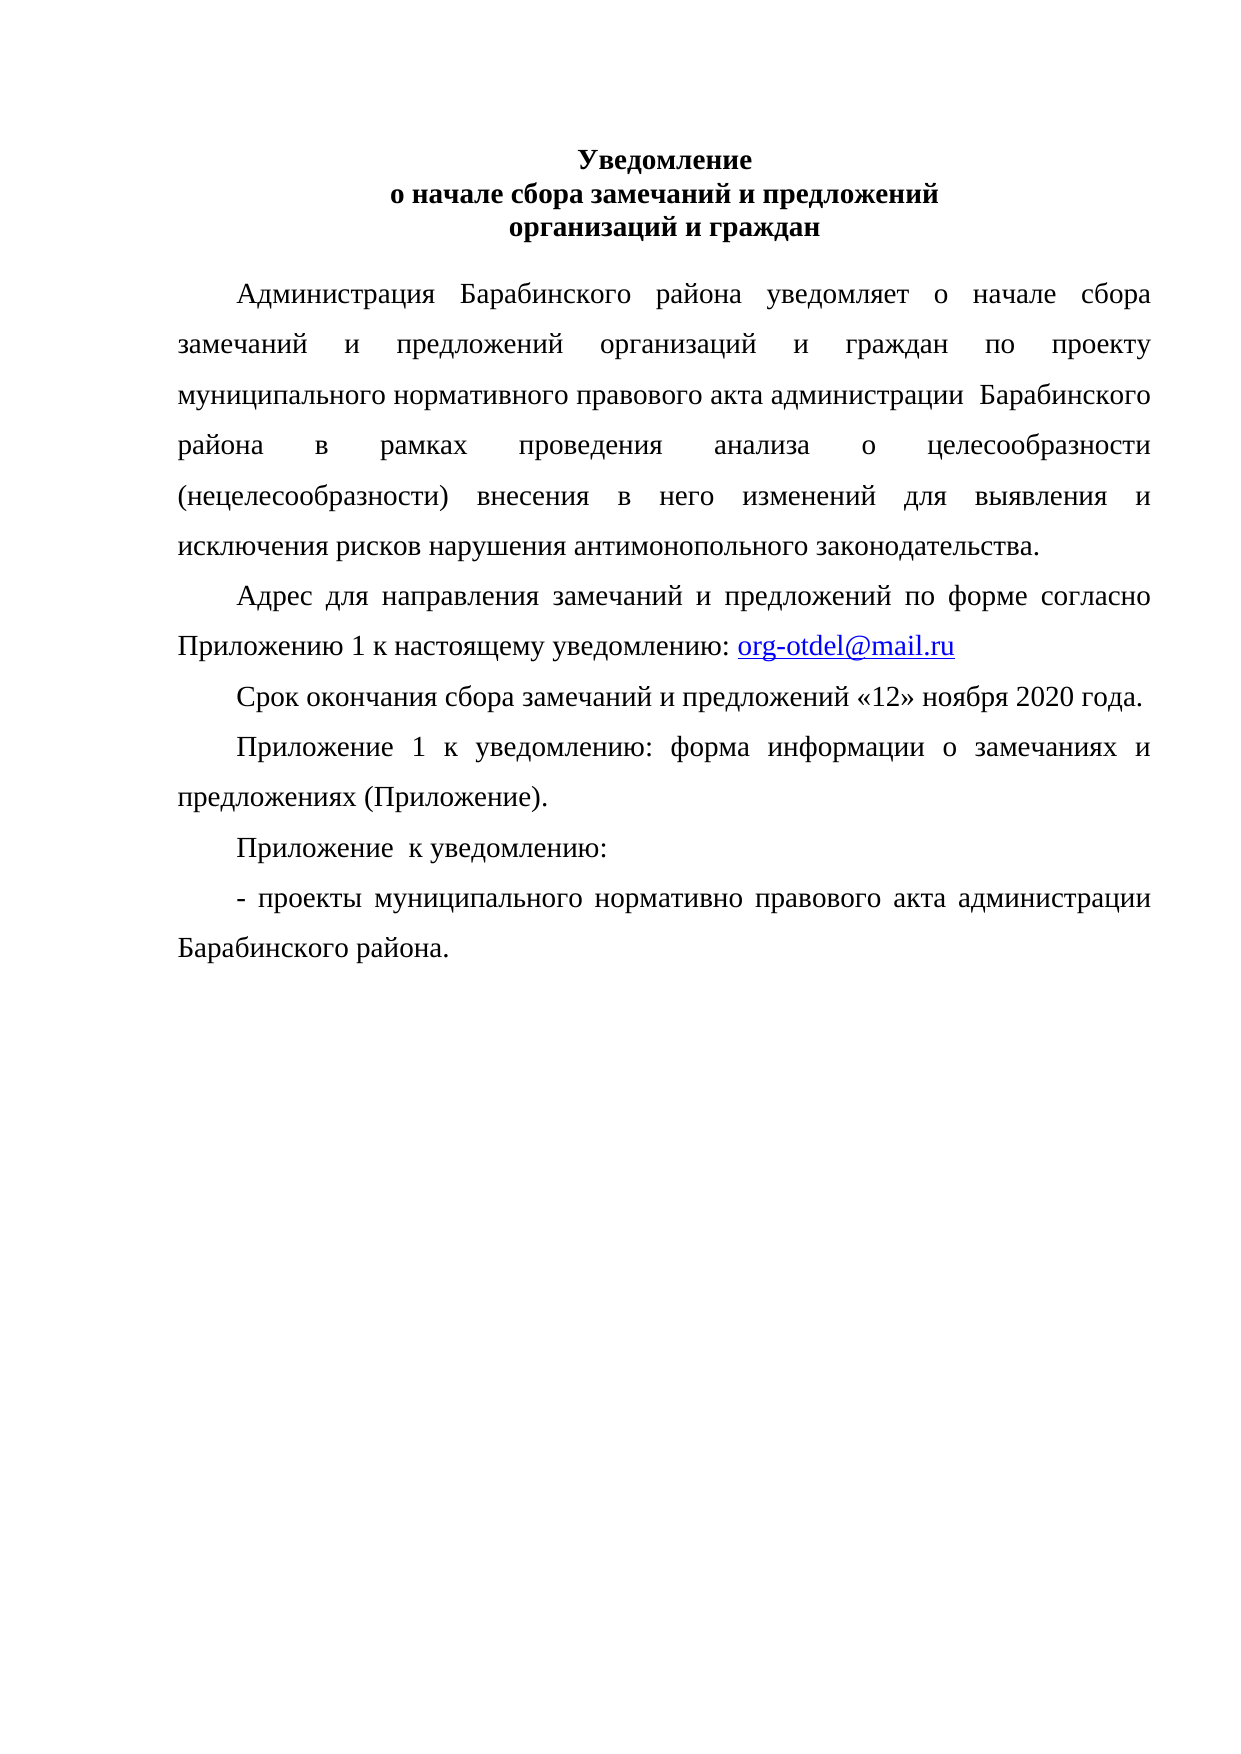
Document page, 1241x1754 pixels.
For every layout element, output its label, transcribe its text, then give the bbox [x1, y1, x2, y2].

text о начале сбора замечаний и предложений [177, 176, 1152, 209]
text Приложение 1 к уведомлению: форма информации о замечаниях и предложениях (Приложение). [177, 729, 1152, 813]
text Приложение к уведомлению: [177, 830, 1152, 863]
text Адрес для направления замечаний и предложений по форме согласно Приложению 1 к настоящему уведомлению: org-otdel@mail.ru [177, 578, 1152, 662]
text организаций и граждан [177, 209, 1152, 243]
text Срок окончания сбора замечаний и предложений «12» ноября 2020 года. [177, 679, 1152, 712]
text - проекты муниципального нормативно правового акта администрации Барабинского района. [177, 880, 1152, 964]
text Уведомление [177, 142, 1152, 176]
text Администрация Барабинского района уведомляет о начале сбора замечаний и предложений организаций и граждан по проекту муниципального нормативного правового акта администрации Барабинского района в рамках проведения анализа о целесообразности (нецелесообразности) внесения в него изменений для выявления и исключения рисков нарушения антимонопольного законодательства. [177, 276, 1152, 561]
